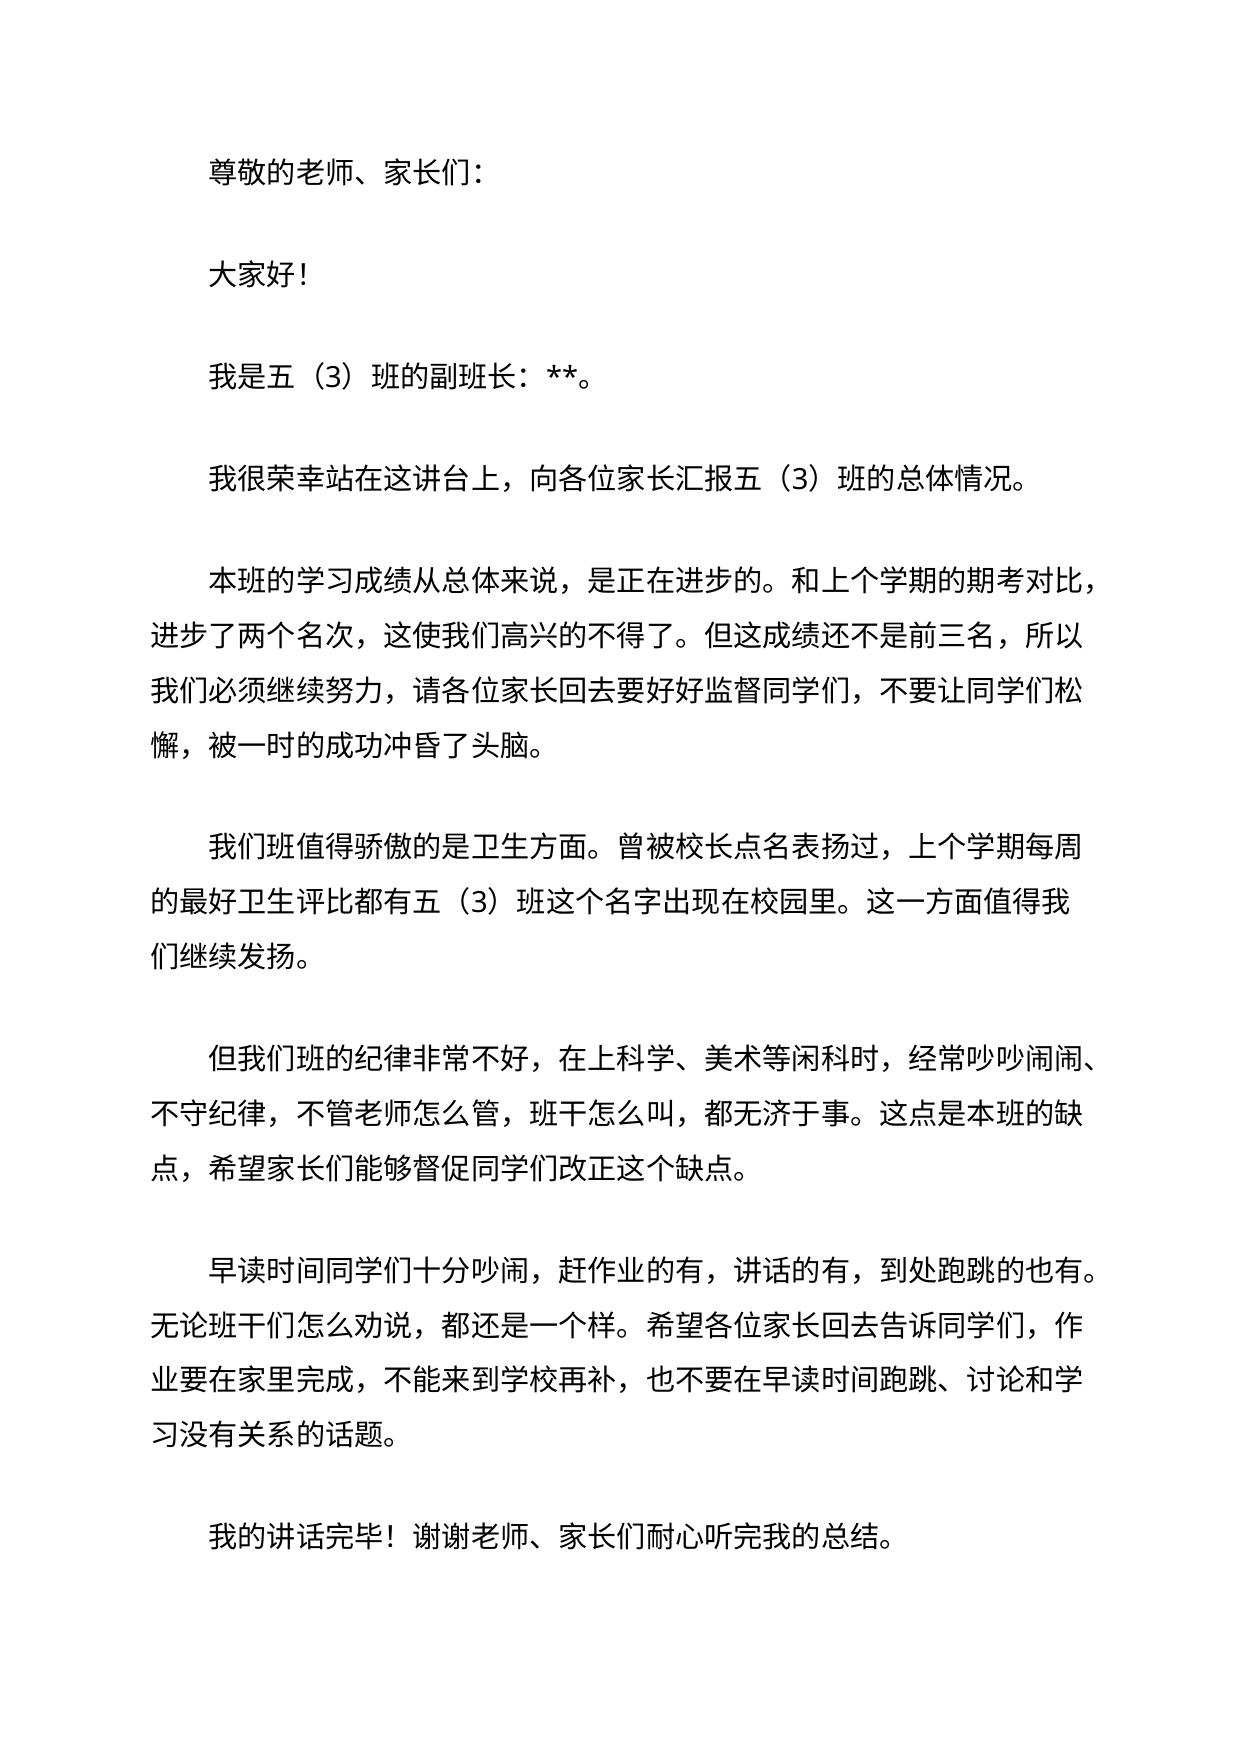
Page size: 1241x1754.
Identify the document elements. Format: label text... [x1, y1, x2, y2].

text 我的讲话完毕！谢谢老师、家长们耐心听完我的总结。 [150, 1514, 1090, 1556]
text 本班的学习成绩从总体来说，是正在进步的。和上个学期的期考对比，进步了两个名次，这使我们高兴的不得了。但这成绩还不是前三名，所以我们必须继续努力，请各位家长回去要好好监督同学们，不要让同学们松懈，被一时的成功冲昏了头脑。 [150, 557, 1090, 764]
text 但我们班的纪律非常不好，在上科学、美术等闲科时，经常吵吵闹闹、不守纪律，不管老师怎么管，班干怎么叫，都无济于事。这点是本班的缺点，希望家长们能够督促同学们改正这个缺点。 [150, 1036, 1090, 1188]
text 我很荣幸站在这讲台上，向各位家长汇报五（3）班的总体情况。 [150, 456, 1090, 498]
text 我是五（3）班的副班长：**。 [150, 353, 1090, 396]
text 尊敬的老师、家长们： [150, 150, 1090, 192]
text 大家好！ [150, 252, 1090, 294]
text 早读时间同学们十分吵闹，赶作业的有，讲话的有，到处跑跳的也有。无论班干们怎么劝说，都还是一个样。希望各位家长回去告诉同学们，作业要在家里完成，不能来到学校再补，也不要在早读时间跑跳、讨论和学习没有关系的话题。 [150, 1247, 1090, 1454]
text 我们班值得骄傲的是卫生方面。曾被校长点名表扬过，上个学期每周的最好卫生评比都有五（3）班这个名字出现在校园里。这一方面值得我们继续发扬。 [150, 824, 1090, 976]
